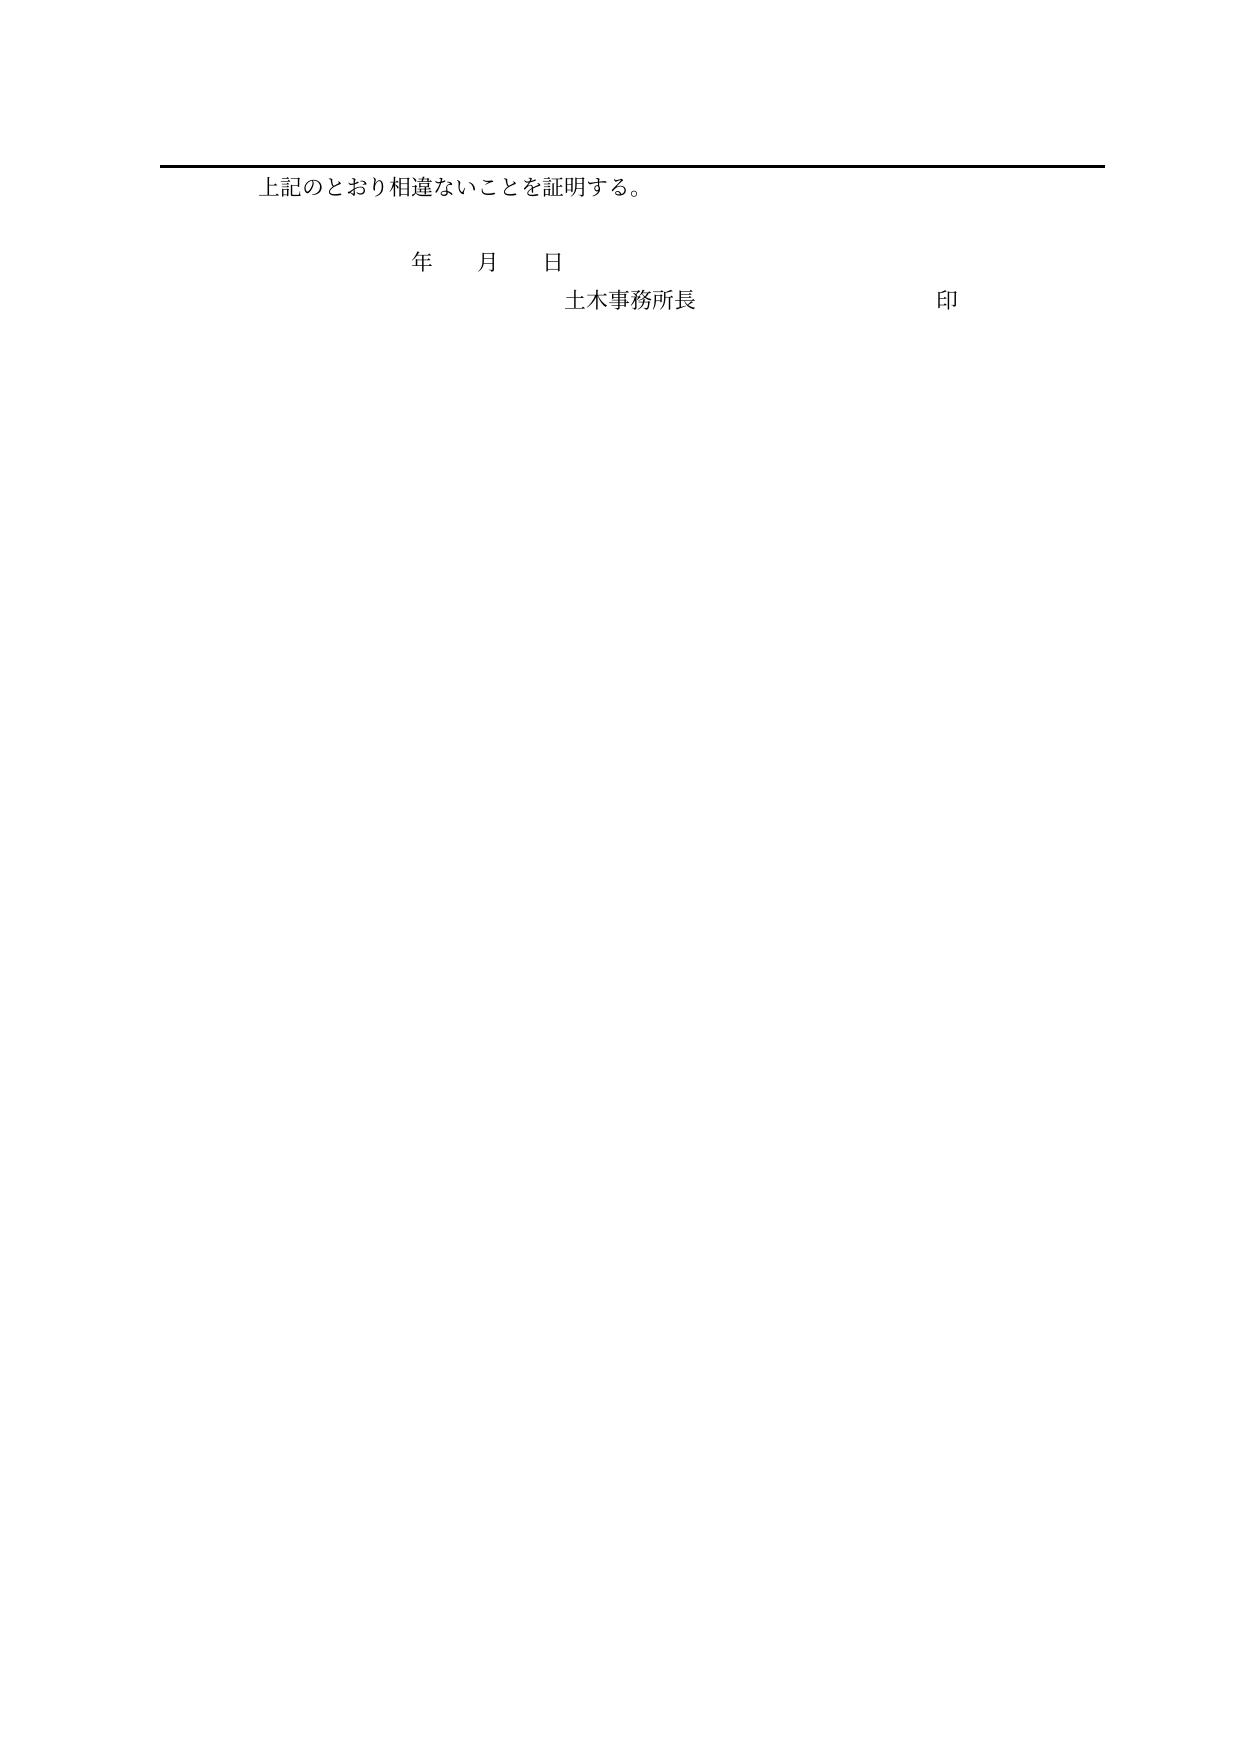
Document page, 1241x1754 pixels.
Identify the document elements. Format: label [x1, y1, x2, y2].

table_cell [160, 168, 1104, 318]
